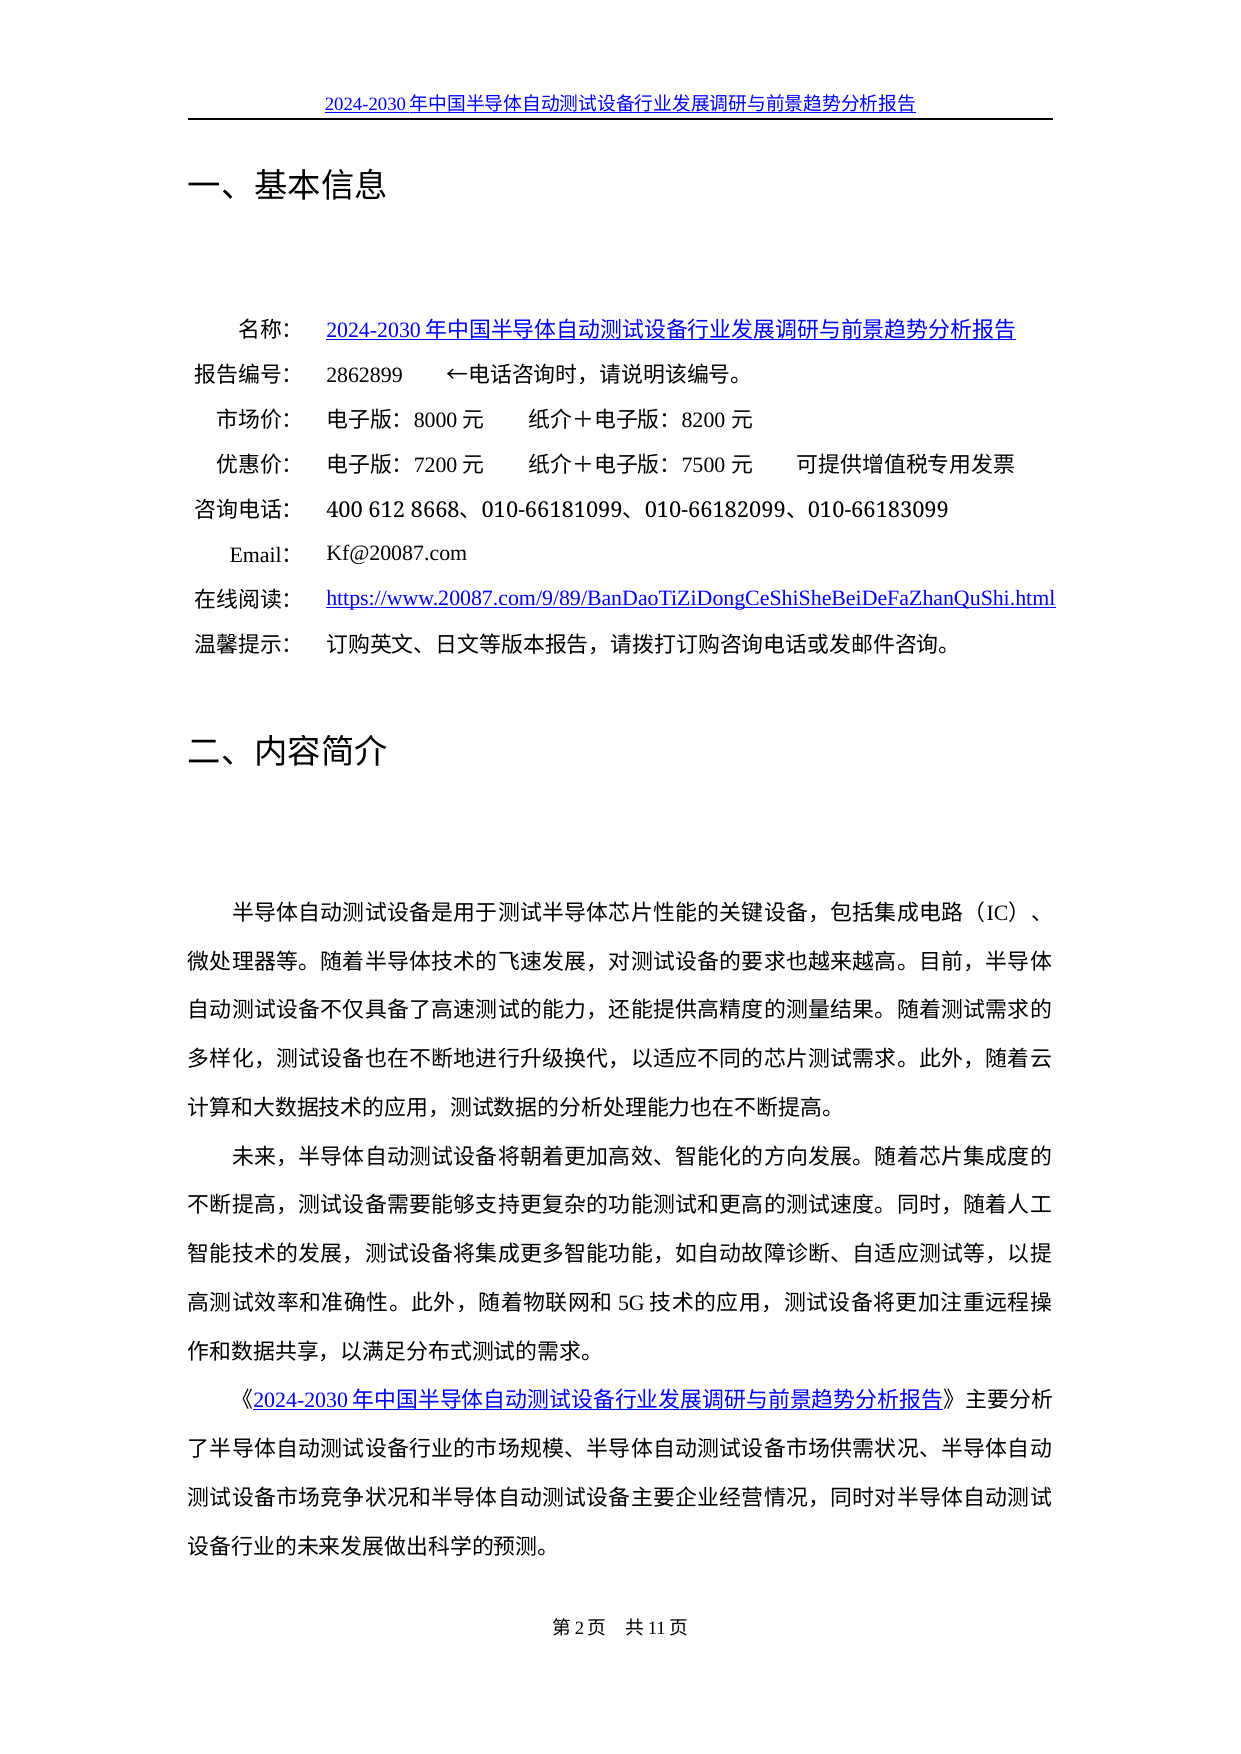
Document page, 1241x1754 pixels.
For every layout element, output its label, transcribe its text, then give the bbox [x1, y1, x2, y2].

table_cell 400 612 8668、010-66181099、010-66182099、010-66183099 [315, 492, 1073, 537]
table_cell 2862899 ←电话咨询时，请说明该编号。 [315, 357, 1073, 402]
table_cell [315, 582, 1073, 627]
table_cell 咨询电话： [167, 492, 315, 537]
table_cell 报告编号： [167, 357, 315, 402]
title 二、内容简介 [187, 717, 1053, 782]
table_header 名称： [167, 312, 315, 357]
table_cell 电子版：7200 元 纸介＋电子版：7500 元 可提供增值税专用发票 [315, 447, 1073, 492]
table_cell 温馨提示： [167, 627, 315, 672]
title 一、基本信息 [187, 150, 1053, 215]
table_cell 优惠价： [167, 447, 315, 492]
table_header 2024-2030年中国半导体自动测试设备行业发展调研与前景趋势分析报告 [315, 312, 1073, 357]
table_cell 市场价： [167, 402, 315, 447]
table_cell 订购英文、日文等版本报告，请拨打订购咨询电话或发邮件咨询。 [315, 627, 1073, 672]
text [187, 894, 1053, 1561]
table_cell 电子版：8000 元 纸介＋电子版：8200 元 [315, 402, 1073, 447]
table_cell Kf@20087.com [315, 537, 1073, 582]
table_cell 在线阅读： [167, 582, 315, 627]
table_cell Email： [167, 537, 315, 582]
